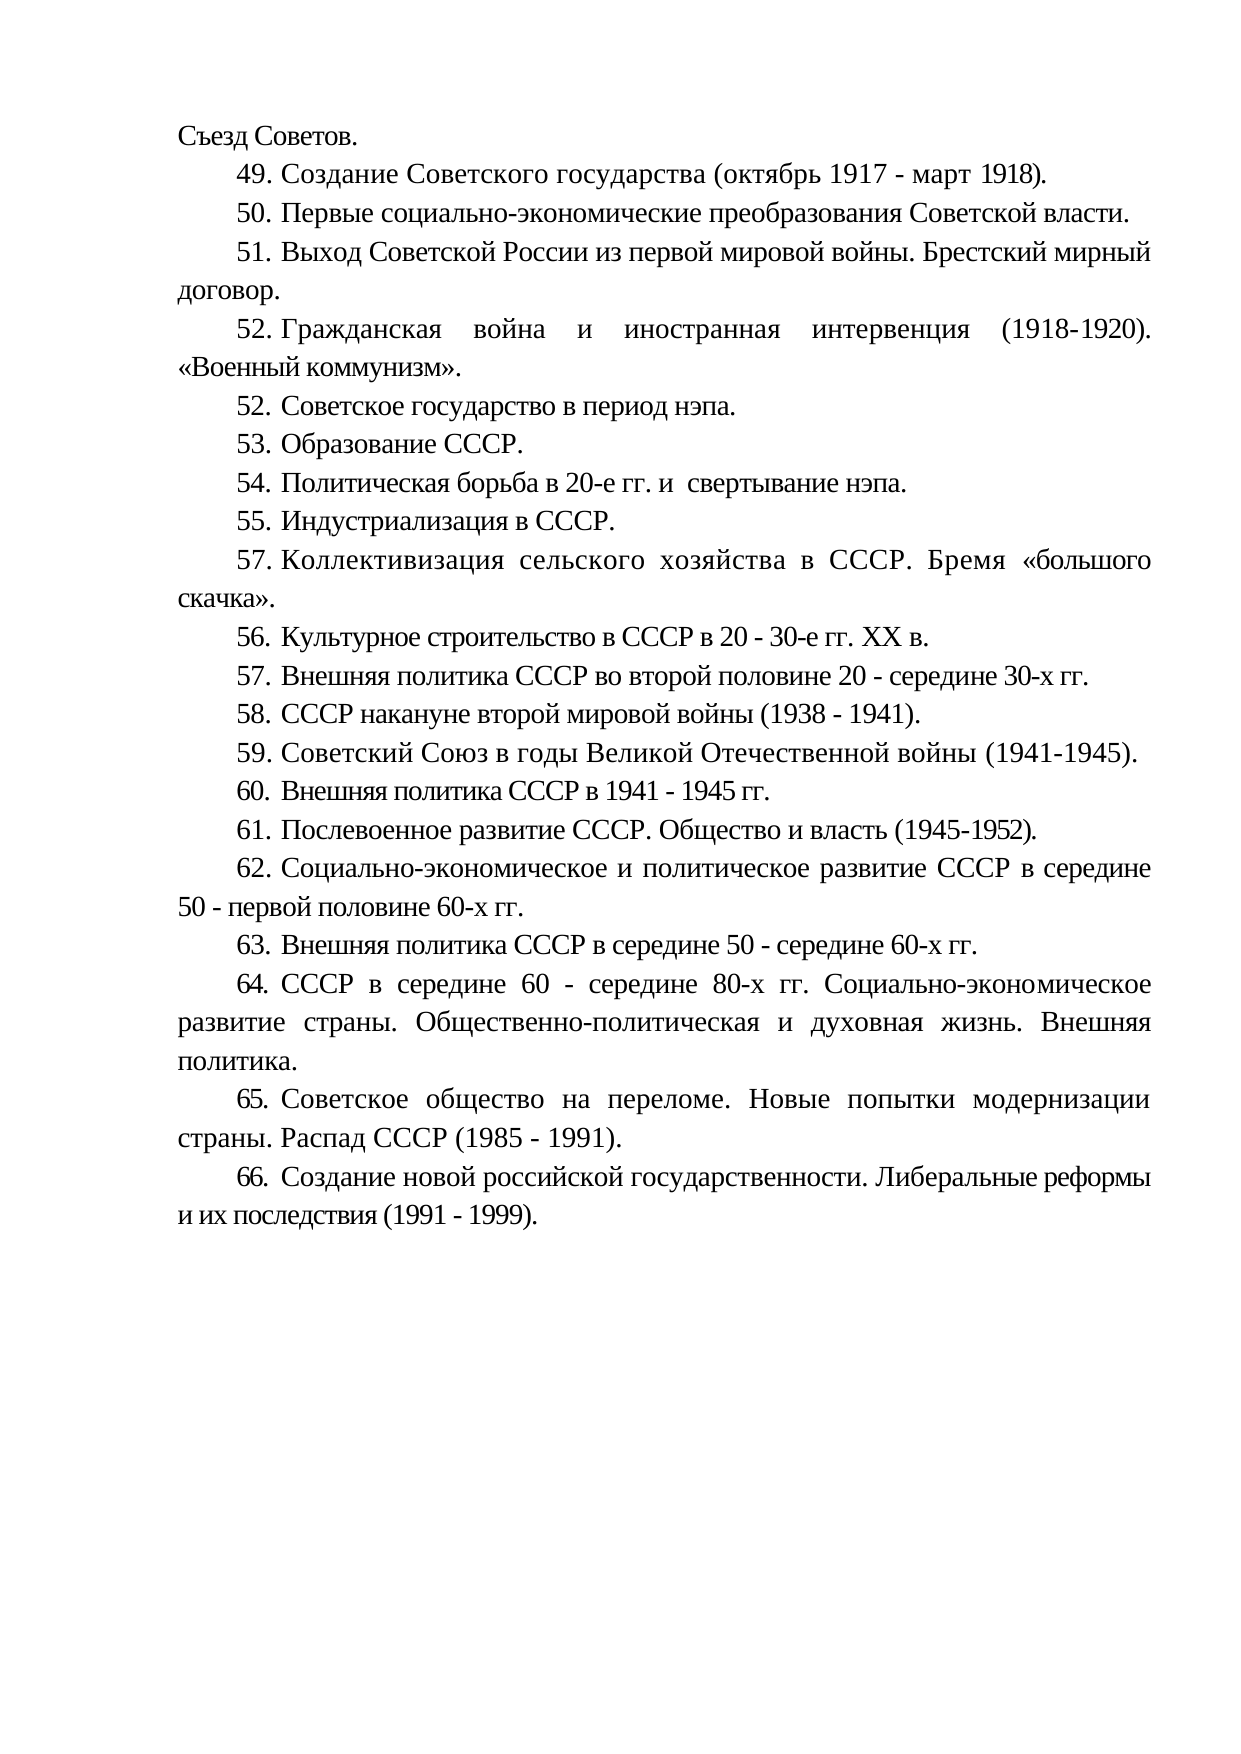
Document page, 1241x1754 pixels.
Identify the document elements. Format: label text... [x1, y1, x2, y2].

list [177, 118, 1151, 152]
list Советское общество на переломе. Новые попытки модернизации страны. Распад СССР (1985 - 1991). [177, 1082, 1151, 1154]
list СССР накануне второй мировой войны (1938 - 1941). [177, 696, 1151, 730]
list Выход Советской России из первой мировой войны. Брестский мирный договор. [177, 234, 1151, 306]
list Образование СССР. [177, 426, 1151, 460]
list Внешняя политика СССР во второй половине 20 - середине 30-х гг. [177, 658, 1151, 691]
list СССР в середине 60 - середине 80-х гг. Социально-экономическое развитие страны. Общественно-политическая и духовная жизнь. Внешняя политика. [177, 966, 1151, 1077]
list Социально-экономическое и политическое развитие СССР в середине 50 - первой половине 60-х гг. [177, 850, 1151, 922]
list Первые социально-экономические преобразования Советской власти. [177, 195, 1151, 229]
list Культурное строительство в СССР в 20 - 30-е гг. XX в. [177, 619, 1151, 653]
list Коллективизация сельского хозяйства в СССР. Бремя «большого скачка». [177, 542, 1151, 614]
list Внешняя политика СССР в 1941 - 1945 гг. [177, 773, 1151, 807]
list Советское государство в период нэпа. [177, 388, 1151, 421]
list Политическая борьба в 20-е гг. и свертывание нэпа. [177, 465, 1151, 498]
list Внешняя политика СССР в середине 50 - середине 60-х гг. [177, 927, 1151, 961]
list Индустриализация в СССР. [177, 503, 1151, 537]
list Гражданская война и иностранная интервенция (1918-1920). «Военный коммунизм». [177, 311, 1151, 383]
list Создание Советского государства (октябрь 1917 - март 1918). [177, 157, 1151, 190]
list Советский Союз в годы Великой Отечественной войны (1941-1945). [177, 735, 1151, 768]
list Послевоенное развитие СССР. Общество и власть (1945-1952). [177, 812, 1151, 845]
list Создание новой российской государственности. Либеральные реформы и их последствия (1991 - 1999). [177, 1159, 1151, 1231]
